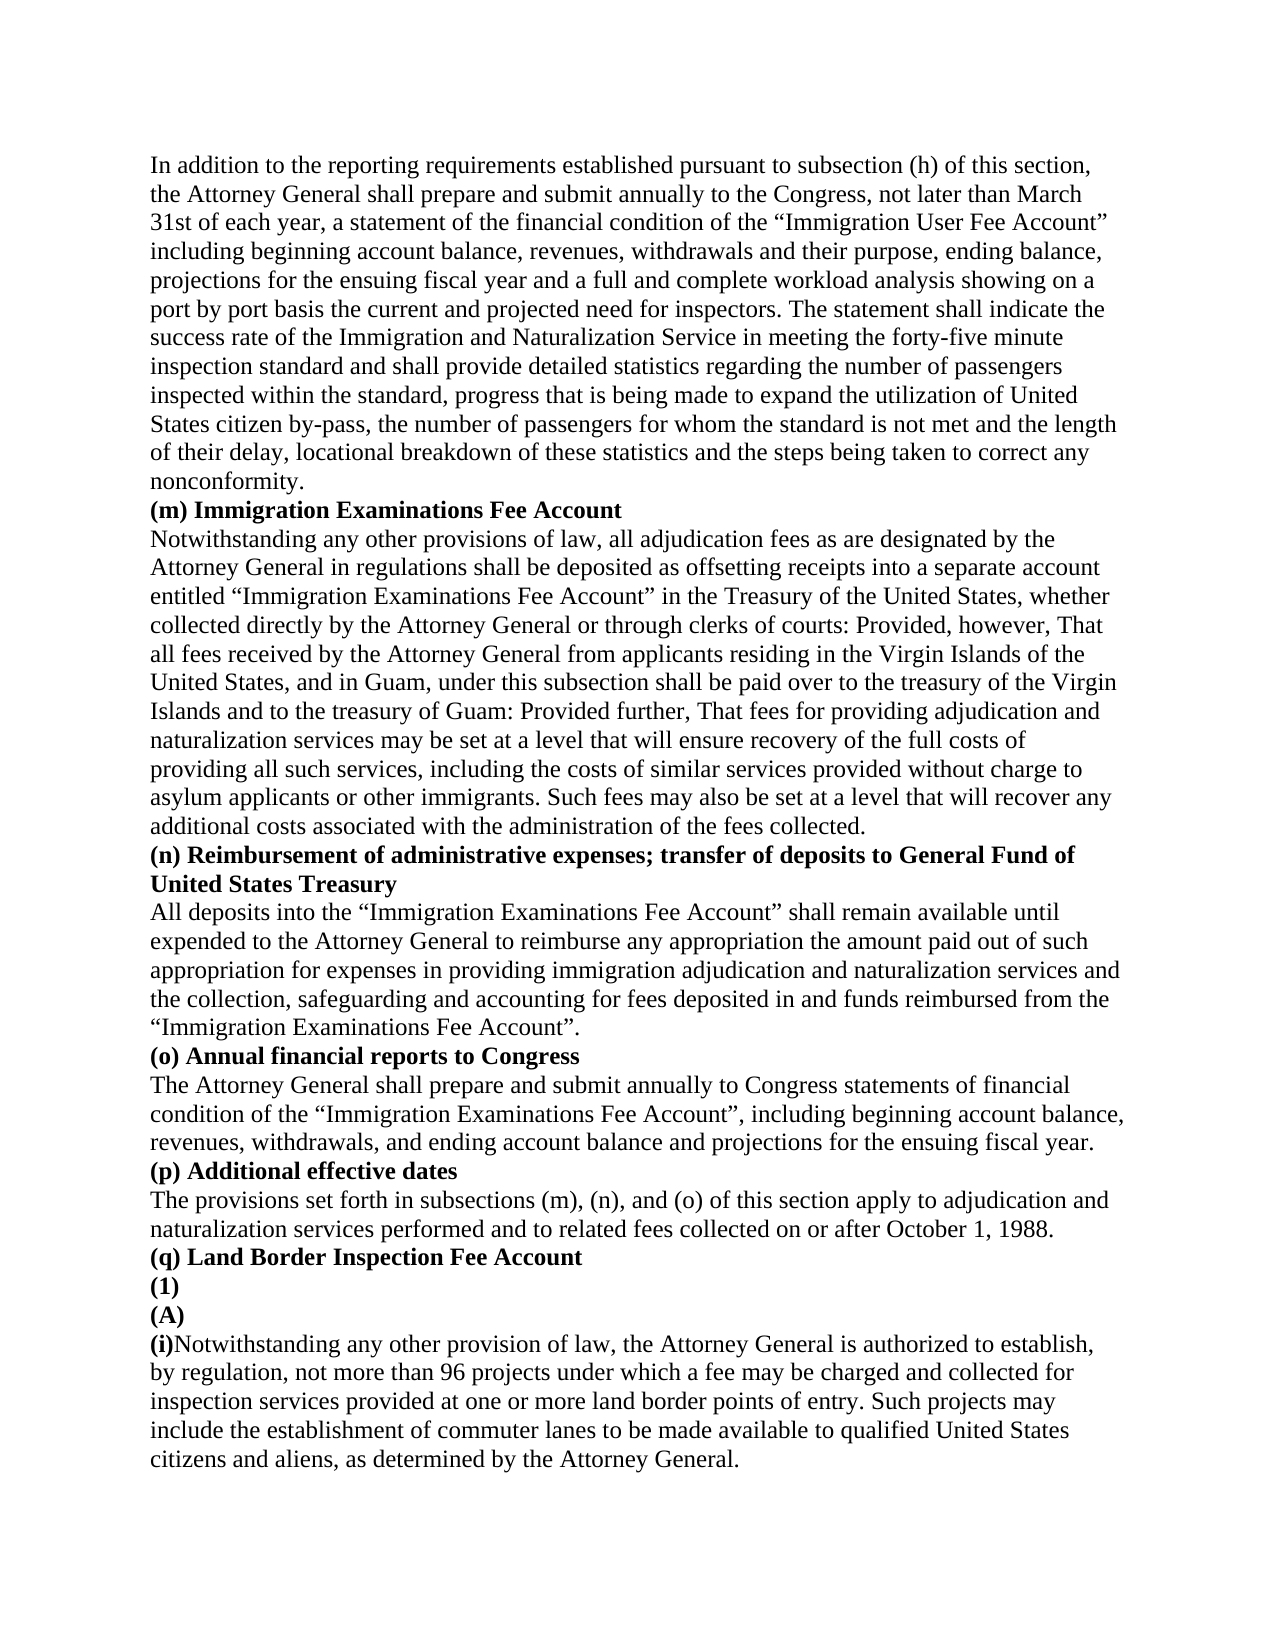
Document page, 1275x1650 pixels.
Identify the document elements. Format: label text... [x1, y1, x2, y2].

text (q) Land Border Inspection Fee Account [150, 1242, 1125, 1271]
text (m) Immigration Examinations Fee Account [150, 495, 1125, 524]
text (p) Additional effective dates [150, 1156, 1125, 1185]
text (A) [150, 1300, 1125, 1329]
text The provisions set forth in subsections (m), (n), and (o) of this section apply to adjudication and naturalization services performed and to related fees collected on or after October 1, 1988. [150, 1185, 1125, 1242]
text All deposits into the “Immigration Examinations Fee Account” shall remain available until expended to the Attorney General to reimburse any appropriation the amount paid out of such appropriation for expenses in providing immigration adjudication and naturalization services and the collection, safeguarding and accounting for fees deposited in and funds reimbursed from the “Immigration Examinations Fee Account”. [150, 897, 1125, 1041]
text The Attorney General shall prepare and submit annually to Congress statements of financial condition of the “Immigration Examinations Fee Account”, including beginning account balance, revenues, withdrawals, and ending account balance and projections for the ensuing fiscal year. [150, 1070, 1125, 1156]
text Notwithstanding any other provisions of law, all adjudication fees as are designated by the Attorney General in regulations shall be deposited as offsetting receipts into a separate account entitled “Immigration Examinations Fee Account” in the Treasury of the United States, whether collected directly by the Attorney General or through clerks of courts: Provided, however, That all fees received by the Attorney General from applicants residing in the Virgin Islands of the United States, and in Guam, under this subsection shall be paid over to the treasury of the Virgin Islands and to the treasury of Guam: Provided further, That fees for providing adjudication and naturalization services may be set at a level that will ensure recovery of the full costs of providing all such services, including the costs of similar services provided without charge to asylum applicants or other immigrants. Such fees may also be set at a level that will recover any additional costs associated with the administration of the fees collected. [150, 524, 1125, 840]
text (o) Annual financial reports to Congress [150, 1041, 1125, 1070]
text In addition to the reporting requirements established pursuant to subsection (h) of this section, the Attorney General shall prepare and submit annually to the Congress, not later than March 31st of each year, a statement of the financial condition of the “Immigration User Fee Account” including beginning account balance, revenues, withdrawals and their purpose, ending balance, projections for the ensuing fiscal year and a full and complete workload analysis showing on a port by port basis the current and projected need for inspectors. The statement shall indicate the success rate of the Immigration and Naturalization Service in meeting the forty-five minute inspection standard and shall provide detailed statistics regarding the number of passengers inspected within the standard, progress that is being made to expand the utilization of United States citizen by-pass, the number of passengers for whom the standard is not met and the length of their delay, locational breakdown of these statistics and the steps being taken to correct any nonconformity. [150, 150, 1125, 495]
text (i)Notwithstanding any other provision of law, the Attorney General is authorized to establish, by regulation, not more than 96 projects under which a fee may be charged and collected for inspection services provided at one or more land border points of entry. Such projects may include the establishment of commuter lanes to be made available to qualified United States citizens and aliens, as determined by the Attorney General. [150, 1329, 1125, 1472]
text (1) [150, 1271, 1125, 1300]
text (n) Reimbursement of administrative expenses; transfer of deposits to General Fund of United States Treasury [150, 840, 1125, 897]
